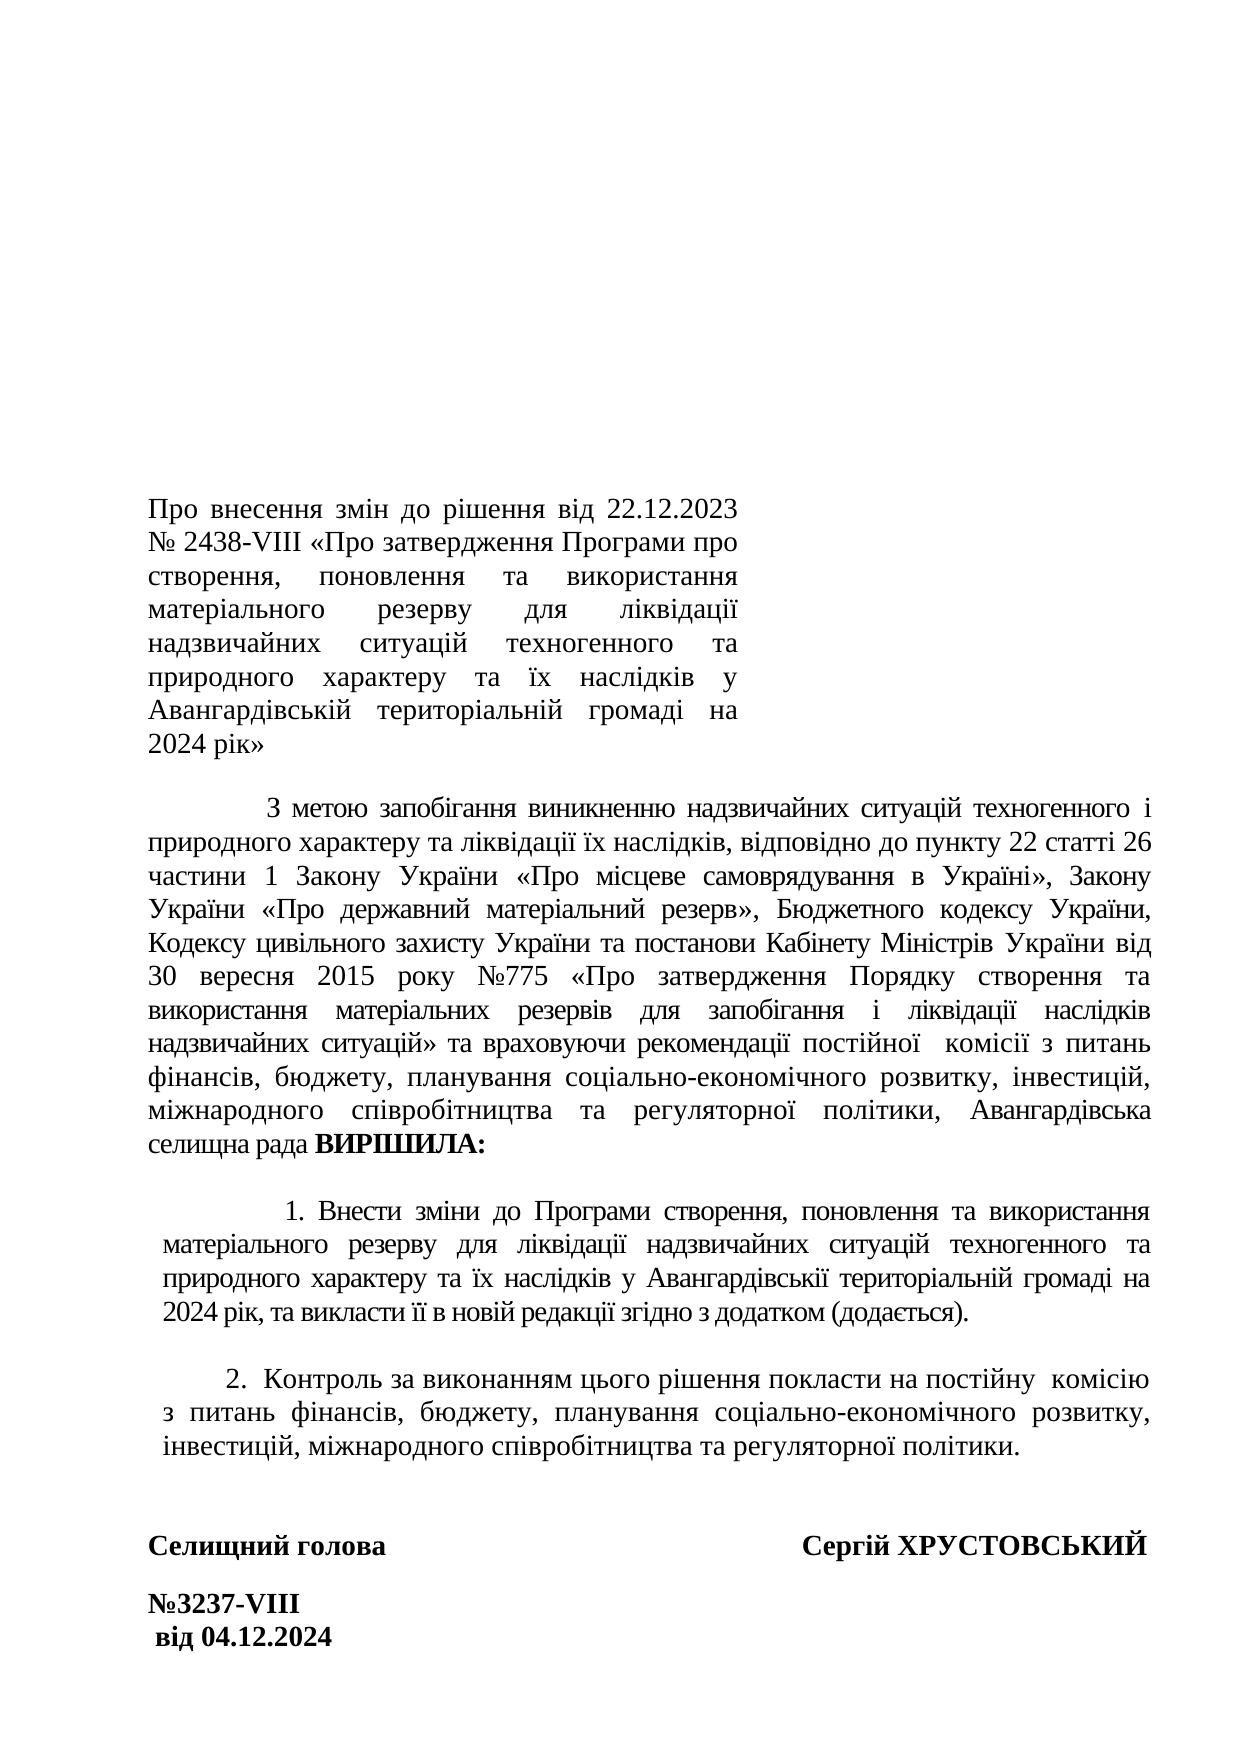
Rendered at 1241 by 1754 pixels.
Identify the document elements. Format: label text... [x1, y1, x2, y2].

list 1. Внести зміни до Програми створення, поновлення та використання матеріального резерву для ліквідації надзвичайних ситуацій техногенного та природного характеру та їх наслідків у Авангардівськії територіальній громаді на 2024 рік, та викласти її в новій редакції згідно з додатком (додається). [162, 1193, 1152, 1327]
list 2. Контроль за виконанням цього рішення покласти на постійну комісію з питань фінансів, бюджету, планування соціально-економічного розвитку, інвестицій, міжнародного співробітництва та регуляторної політики. [162, 1361, 1152, 1461]
text від 04.12.2024 [148, 1619, 1151, 1653]
text Селищний голова Сергій ХРУСТОВСЬКИЙ [148, 1528, 1152, 1562]
text Про внесення змін до рішення від 22.12.2023 № 2438-VIII «Про затвердження Програми про створення, поновлення та використання матеріального резерву для ліквідації надзвичайних ситуацій техногенного та природного характеру та їх наслідків у Авангардівській територіальній громаді на 2024 рік» [148, 491, 738, 759]
text З метою запобігання виникненню надзвичайних ситуацій техногенного і природного характеру та ліквідації їх наслідків, відповідно до пункту 22 статті 26 частини 1 Закону України «Про місцеве самоврядування в Україні», Закону України «Про державний матеріальний резерв», Бюджетного кодексу України, Кодексу цивільного захисту України та постанови Кабінету Міністрів України від 30 вересня 2015 року №775 «Про затвердження Порядку створення та використання матеріальних резервів для запобігання і ліквідації наслідків надзвичайних ситуацій» та враховуючи рекомендації постійної комісії з питань фінансів, бюджету, планування соціально-економічного розвитку, інвестицій, міжнародного співробітництва та регуляторної політики, Авангардівська селищна рада ВИРІШИЛА: [148, 791, 1152, 1159]
text №3237-VIII [148, 1586, 1152, 1619]
